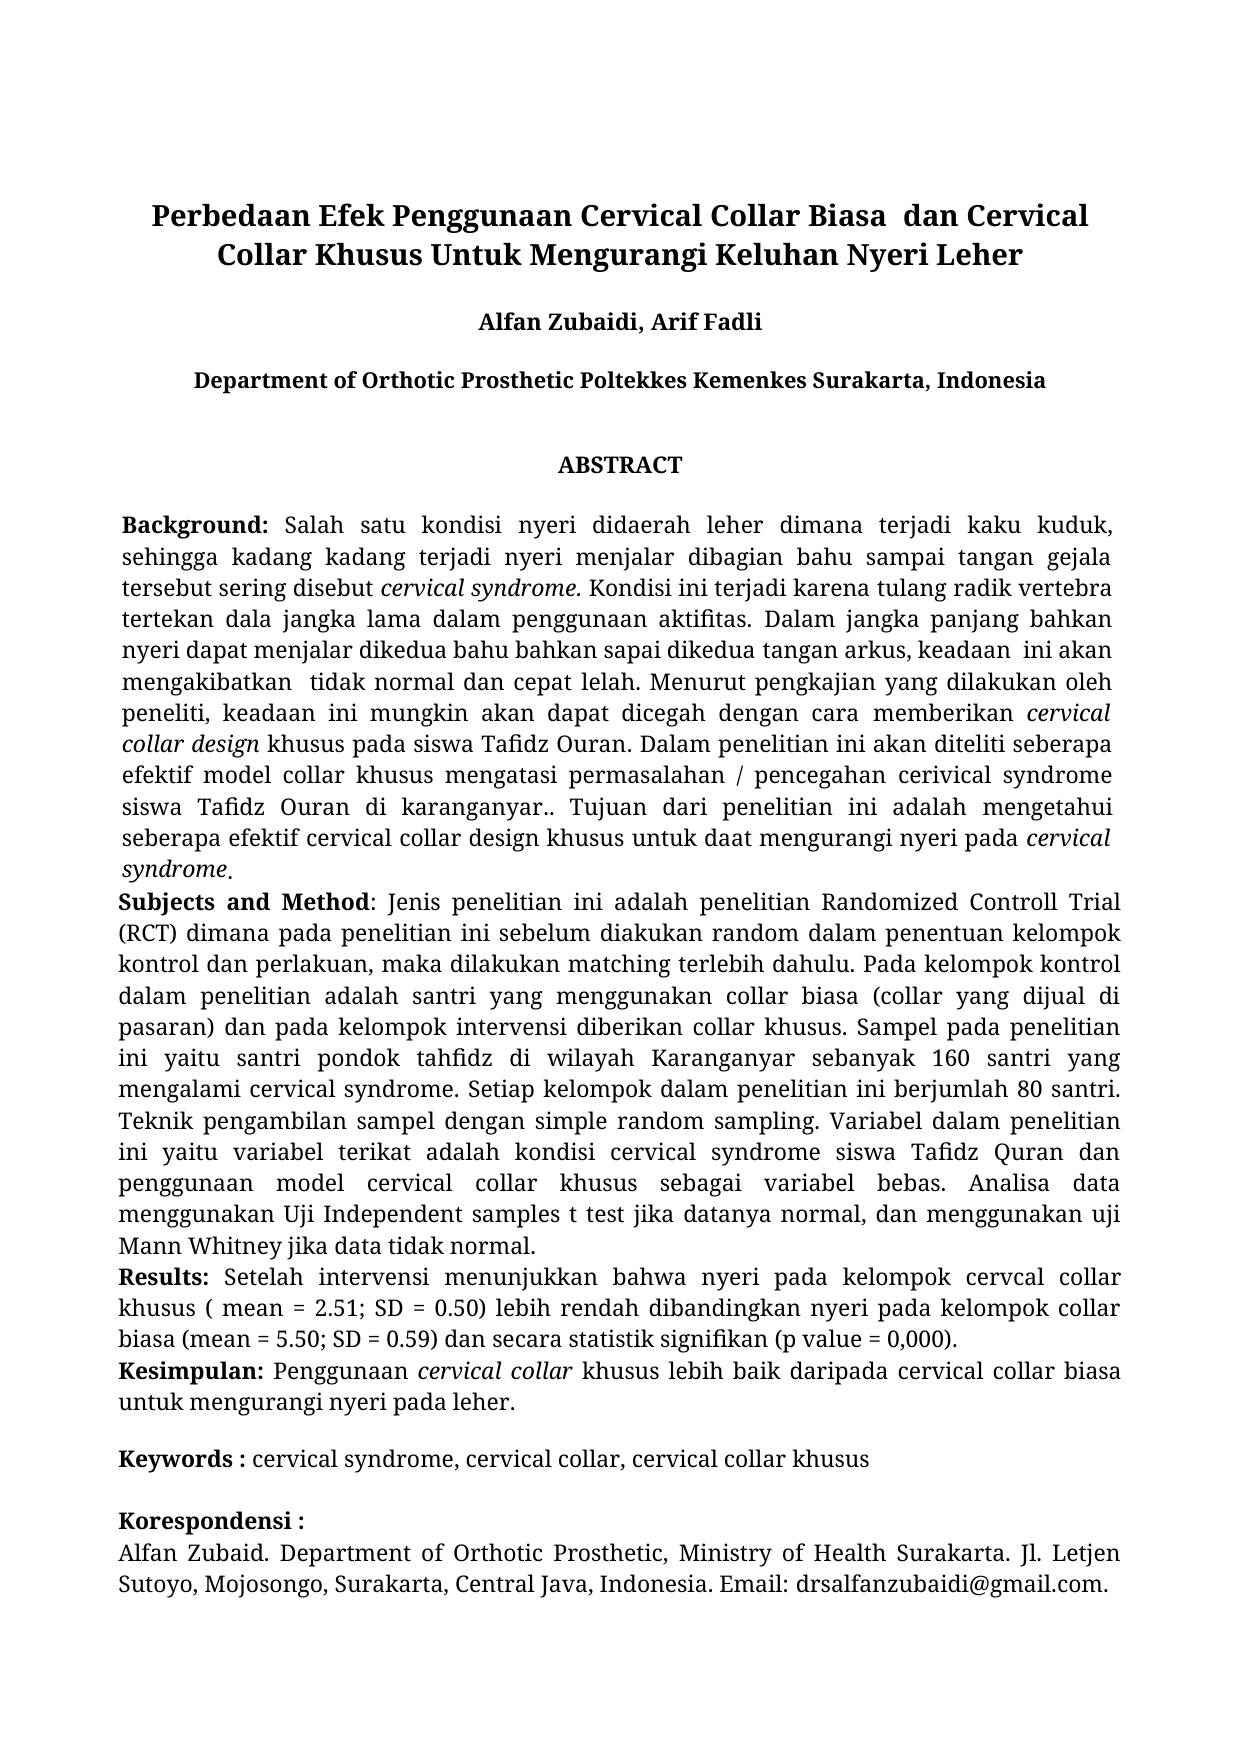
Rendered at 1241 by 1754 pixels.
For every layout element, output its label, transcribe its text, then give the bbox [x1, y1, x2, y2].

text Perbedaan Efek Penggunaan Cervical Collar Biasa dan Cervical Collar Khusus Untuk Mengurangi Keluhan Nyeri Leher [118, 195, 1122, 274]
text Results: Setelah intervensi menunjukkan bahwa nyeri pada kelompok cervcal collar khusus ( mean = 2.51; SD = 0.50) lebih rendah dibandingkan nyeri pada kelompok collar biasa (mean = 5.50; SD = 0.59) dan secara statistik signifikan (p value = 0,000). [118, 1261, 1122, 1355]
text ABSTRACT [118, 449, 1122, 480]
text Keywords : cervical syndrome, cervical collar, cervical collar khusus [118, 1443, 1122, 1474]
text Alfan Zubaidi, Arif Fadli [118, 306, 1122, 337]
text Alfan Zubaid. Department of Orthotic Prosthetic, Ministry of Health Surakarta. Jl. Letjen Sutoyo, Mojosongo, Surakarta, Central Java, Indonesia. Email: drsalfanzubaidi@gmail.com. [118, 1536, 1122, 1599]
text Subjects and Method: Jenis penelitian ini adalah penelitian Randomized Controll Trial (RCT) dimana pada penelitian ini sebelum diakukan random dalam penentuan kelompok kontrol dan perlakuan, maka dilakukan matching terlebih dahulu. Pada kelompok kontrol dalam penelitian adalah santri yang menggunakan collar biasa (collar yang dijual di pasaran) dan pada kelompok intervensi diberikan collar khusus. Sampel pada penelitian ini yaitu santri pondok tahfidz di wilayah Karanganyar sebanyak 160 santri yang mengalami cervical syndrome. Setiap kelompok dalam penelitian ini berjumlah 80 santri. Teknik pengambilan sampel dengan simple random sampling. Variabel dalam penelitian ini yaitu variabel terikat adalah kondisi cervical syndrome siswa Tafidz Quran dan penggunaan model cervical collar khusus sebagai variabel bebas. Analisa data menggunakan Uji Independent samples t test jika datanya normal, dan menggunakan uji Mann Whitney jika data tidak normal. [118, 886, 1122, 1261]
text Department of Orthotic Prosthetic Poltekkes Kemenkes Surakarta, Indonesia [118, 365, 1122, 395]
text Kesimpulan: Penggunaan cervical collar khusus lebih baik daripada cervical collar biasa untuk mengurangi nyeri pada leher. [118, 1355, 1122, 1417]
text Background: Salah satu kondisi nyeri didaerah leher dimana terjadi kaku kuduk, sehingga kadang kadang terjadi nyeri menjalar dibagian bahu sampai tangan gejala tersebut sering disebut cervical syndrome. Kondisi ini terjadi karena tulang radik vertebra tertekan dala jangka lama dalam penggunaan aktifitas. Dalam jangka panjang bahkan nyeri dapat menjalar dikedua bahu bahkan sapai dikedua tangan arkus, keadaan ini akan mengakibatkan tidak normal dan cepat lelah. Menurut pengkajian yang dilakukan oleh peneliti, keadaan ini mungkin akan dapat dicegah dengan cara memberikan cervical collar design khusus pada siswa Tafidz Ouran. Dalam penelitian ini akan diteliti seberapa efektif model collar khusus mengatasi permasalahan / pencegahan cerivical syndrome siswa Tafidz Ouran di karanganyar.. Tujuan dari penelitian ini adalah mengetahui seberapa efektif cervical collar design khusus untuk daat mengurangi nyeri pada cervical syndrome. [122, 509, 1113, 886]
text Korespondensi : [118, 1505, 1122, 1536]
